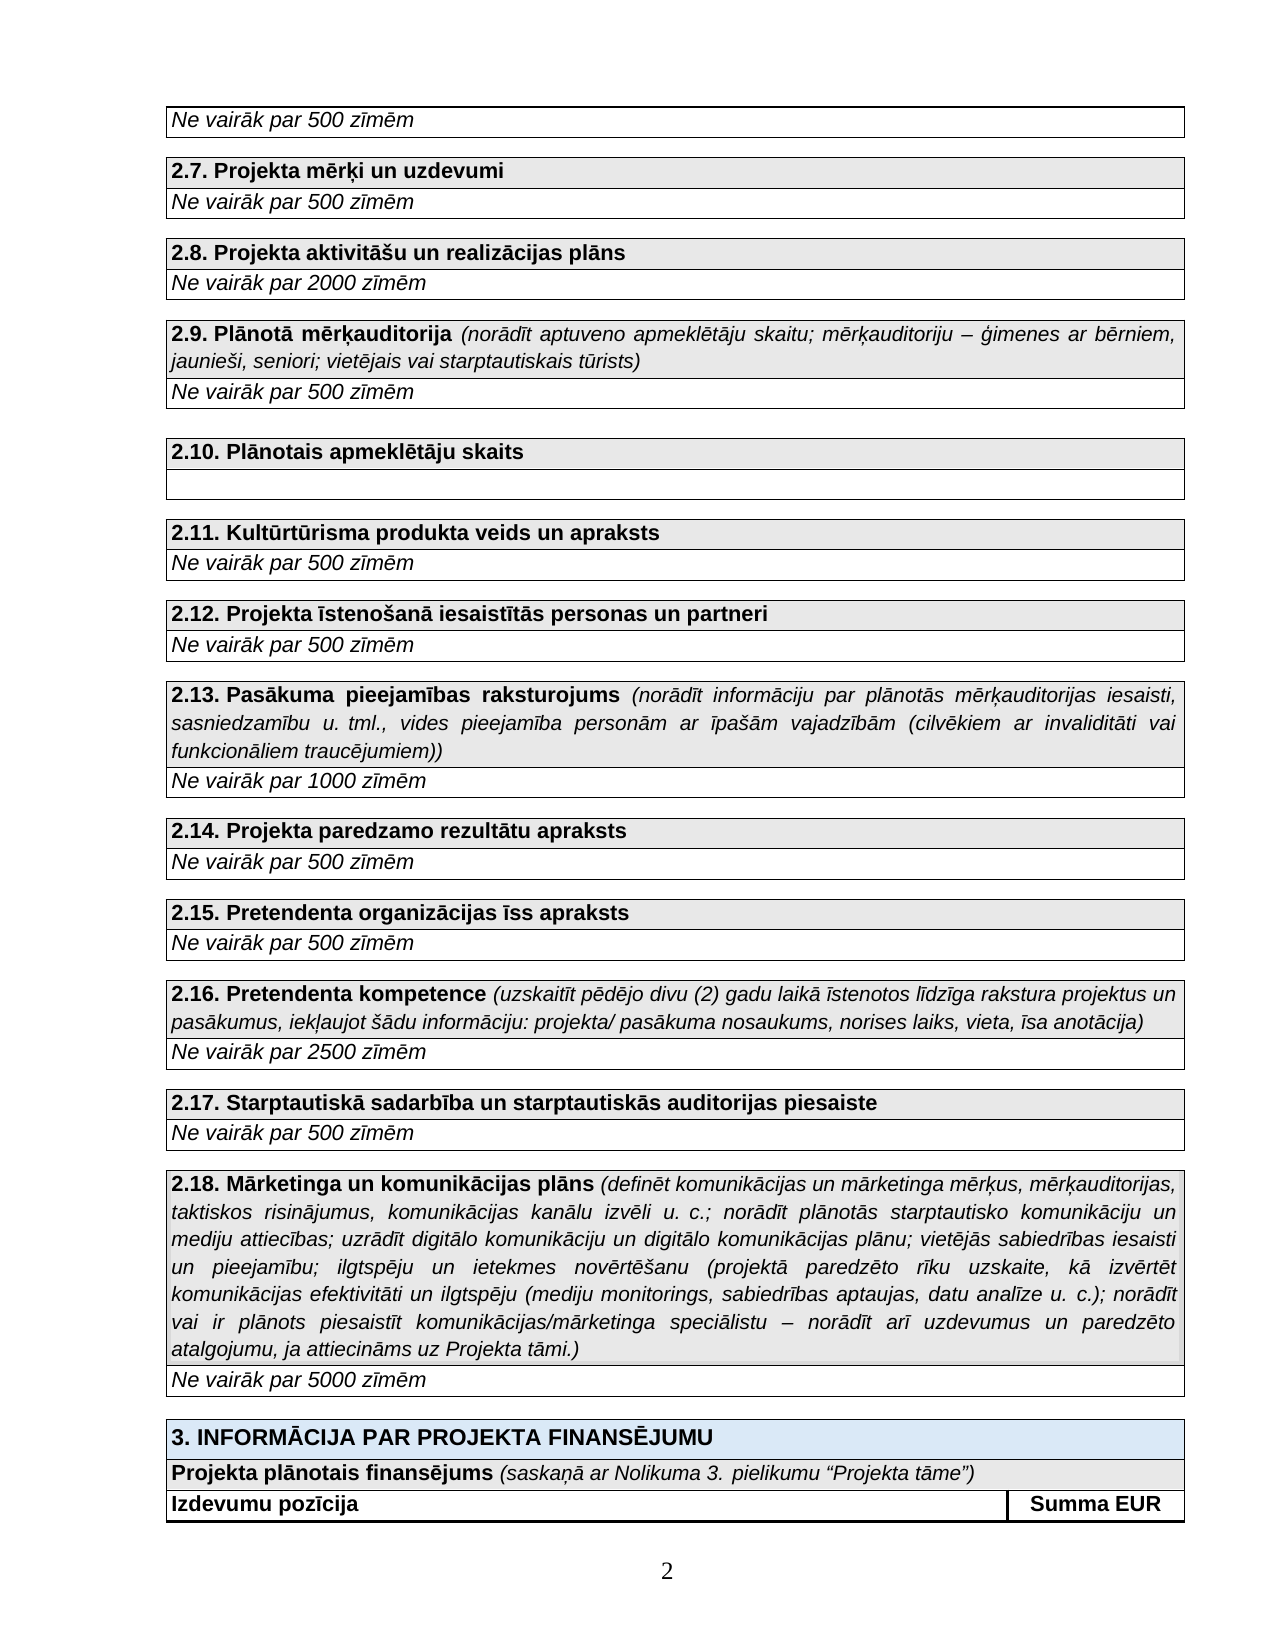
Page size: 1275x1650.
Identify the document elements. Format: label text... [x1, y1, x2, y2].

table_cell Ne vairāk par 1000 zīmēm [167, 768, 1184, 797]
table_cell Ne vairāk par 500 zīmēm [167, 379, 1184, 408]
table_header 2.17. Starptautiskā sadarbība un starptautiskās auditorijas piesaiste [167, 1090, 1184, 1119]
table_cell Ne vairāk par 2500 zīmēm [167, 1039, 1184, 1068]
table_cell [167, 470, 1184, 498]
table_cell Ne vairāk par 500 zīmēm [167, 1120, 1184, 1150]
table_header 2.18. Mārketinga un komunikācijas plāns (definēt komunikācijas un mārketinga mērķus, mērķauditorijas, taktiskos risinājumus, komunikācijas kanālu izvēli u. c.; norādīt plānotās starptautisko komunikāciju un mediju attiecības; uzrādīt digitālo komunikāciju un digitālo komunikācijas plānu; vietējās sabiedrības iesaisti un pieejamību; ilgtspēju un ietekmes novērtēšanu (projektā paredzēto rīku uzskaite, kā izvērtēt komunikācijas efektivitāti un ilgtspēju (mediju monitorings, sabiedrības aptaujas, datu analīze u. c.); norādīt vai ir plānots piesaistīt komunikācijas/mārketinga speciālistu – norādīt arī uzdevumus un paredzēto atalgojumu, ja attiecināms uz Projekta tāmi.) [167, 1171, 1184, 1365]
table_cell Ne vairāk par 500 zīmēm [167, 108, 1184, 137]
table_header 2.11. Kultūrtūrisma produkta veids un apraksts [167, 520, 1184, 549]
table_cell Ne vairāk par 500 zīmēm [167, 930, 1184, 960]
table_header 2.9. Plānotā mērķauditorija (norādīt aptuveno apmeklētāju skaitu; mērķauditoriju – ģimenes ar bērniem, jaunieši, seniori; vietējais vai starptautiskais tūrists) [167, 321, 1184, 378]
table_cell Ne vairāk par 500 zīmēm [167, 849, 1184, 878]
table_cell Izdevumu pozīcija [167, 1491, 1006, 1520]
table_cell Ne vairāk par 5000 zīmēm [167, 1366, 1184, 1396]
table_header 3. INFORMĀCIJA PAR PROJEKTA FINANSĒJUMU [167, 1420, 1184, 1459]
table_header 2.13. Pasākuma pieejamības raksturojums (norādīt informāciju par plānotās mērķauditorijas iesaisti, sasniedzamību u. tml., vides pieejamība personām ar īpašām vajadzībām (cilvēkiem ar invaliditāti vai funkcionāliem traucējumiem)) [167, 682, 1184, 767]
table_cell Ne vairāk par 2000 zīmēm [167, 270, 1184, 299]
table_header 2.14. Projekta paredzamo rezultātu apraksts [167, 819, 1184, 848]
table_cell Summa EUR [1009, 1491, 1184, 1520]
table_header 2.16. Pretendenta kompetence (uzskaitīt pēdējo divu (2) gadu laikā īstenotos līdzīga rakstura projektus un pasākumus, iekļaujot šādu informāciju: projekta/ pasākuma nosaukums, norises laiks, vieta, īsa anotācija) [167, 981, 1184, 1038]
table_header 2.12. Projekta īstenošanā iesaistītās personas un partneri [167, 601, 1184, 630]
table_cell Ne vairāk par 500 zīmēm [167, 631, 1184, 661]
table_cell Projekta plānotais finansējums (saskaņā ar Nolikuma 3. pielikumu “Projekta tāme”) [167, 1460, 1184, 1489]
table_header 2.8. Projekta aktivitāšu un realizācijas plāns [167, 239, 1184, 269]
table_header 2.7. Projekta mērķi un uzdevumi [167, 158, 1184, 188]
table_cell Ne vairāk par 500 zīmēm [167, 550, 1184, 580]
table_header 2.10. Plānotais apmeklētāju skaits [167, 439, 1184, 468]
table_header 2.15. Pretendenta organizācijas īss apraksts [167, 900, 1184, 929]
table_cell Ne vairāk par 500 zīmēm [167, 189, 1184, 218]
